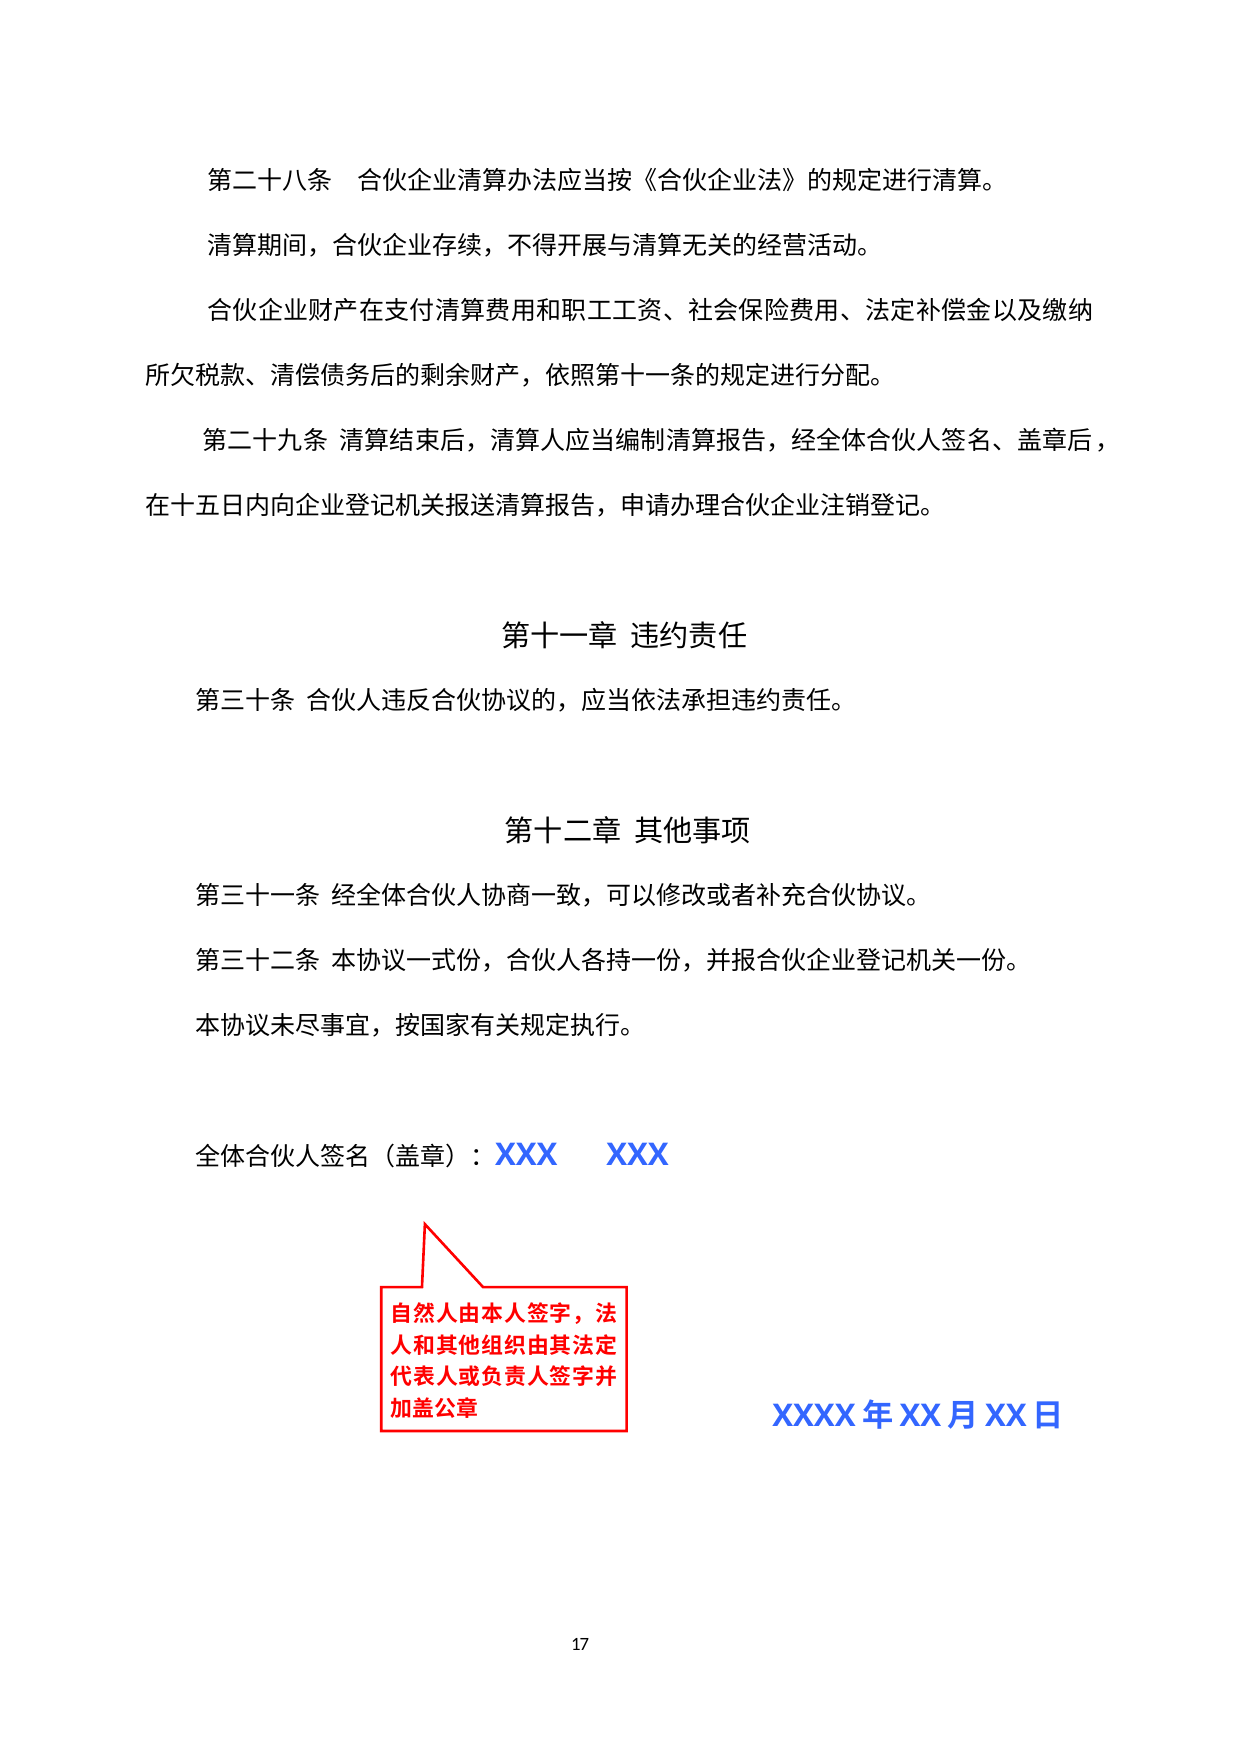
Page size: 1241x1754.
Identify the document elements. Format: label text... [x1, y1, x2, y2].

text 第三十二条 本协议一式份，合伙人各持一份，并报合伙企业登记机关一份。 [145, 926, 1096, 991]
text XXXX年XX月XX日 [145, 1381, 1096, 1446]
text 第十二章 其他事项 [145, 796, 1096, 861]
text 第三十条 合伙人违反合伙协议的，应当依法承担违约责任。 [145, 666, 1096, 731]
text 第三十一条 经全体合伙人协商一致，可以修改或者补充合伙协议。 [145, 861, 1096, 926]
text 本协议未尽事宜，按国家有关规定执行。 [145, 991, 1096, 1056]
text 第二十九条 清算结束后，清算人应当编制清算报告，经全体合伙人签名、盖章后，在十五日内向企业登记机关报送清算报告，申请办理合伙企业注销登记。 [145, 406, 1096, 536]
text 第二十八条 合伙企业清算办法应当按《合伙企业法》的规定进行清算。 [145, 146, 1096, 211]
text 第十一章 违约责任 [145, 601, 1096, 666]
text 清算期间，合伙企业存续，不得开展与清算无关的经营活动。 [145, 211, 1096, 276]
text 全体合伙人签名（盖章）：XXX XXX [145, 1121, 1096, 1186]
text 合伙企业财产在支付清算费用和职工工资、社会保险费用、法定补偿金以及缴纳所欠税款、清偿债务后的剩余财产，依照第十一条的规定进行分配。 [145, 276, 1096, 406]
